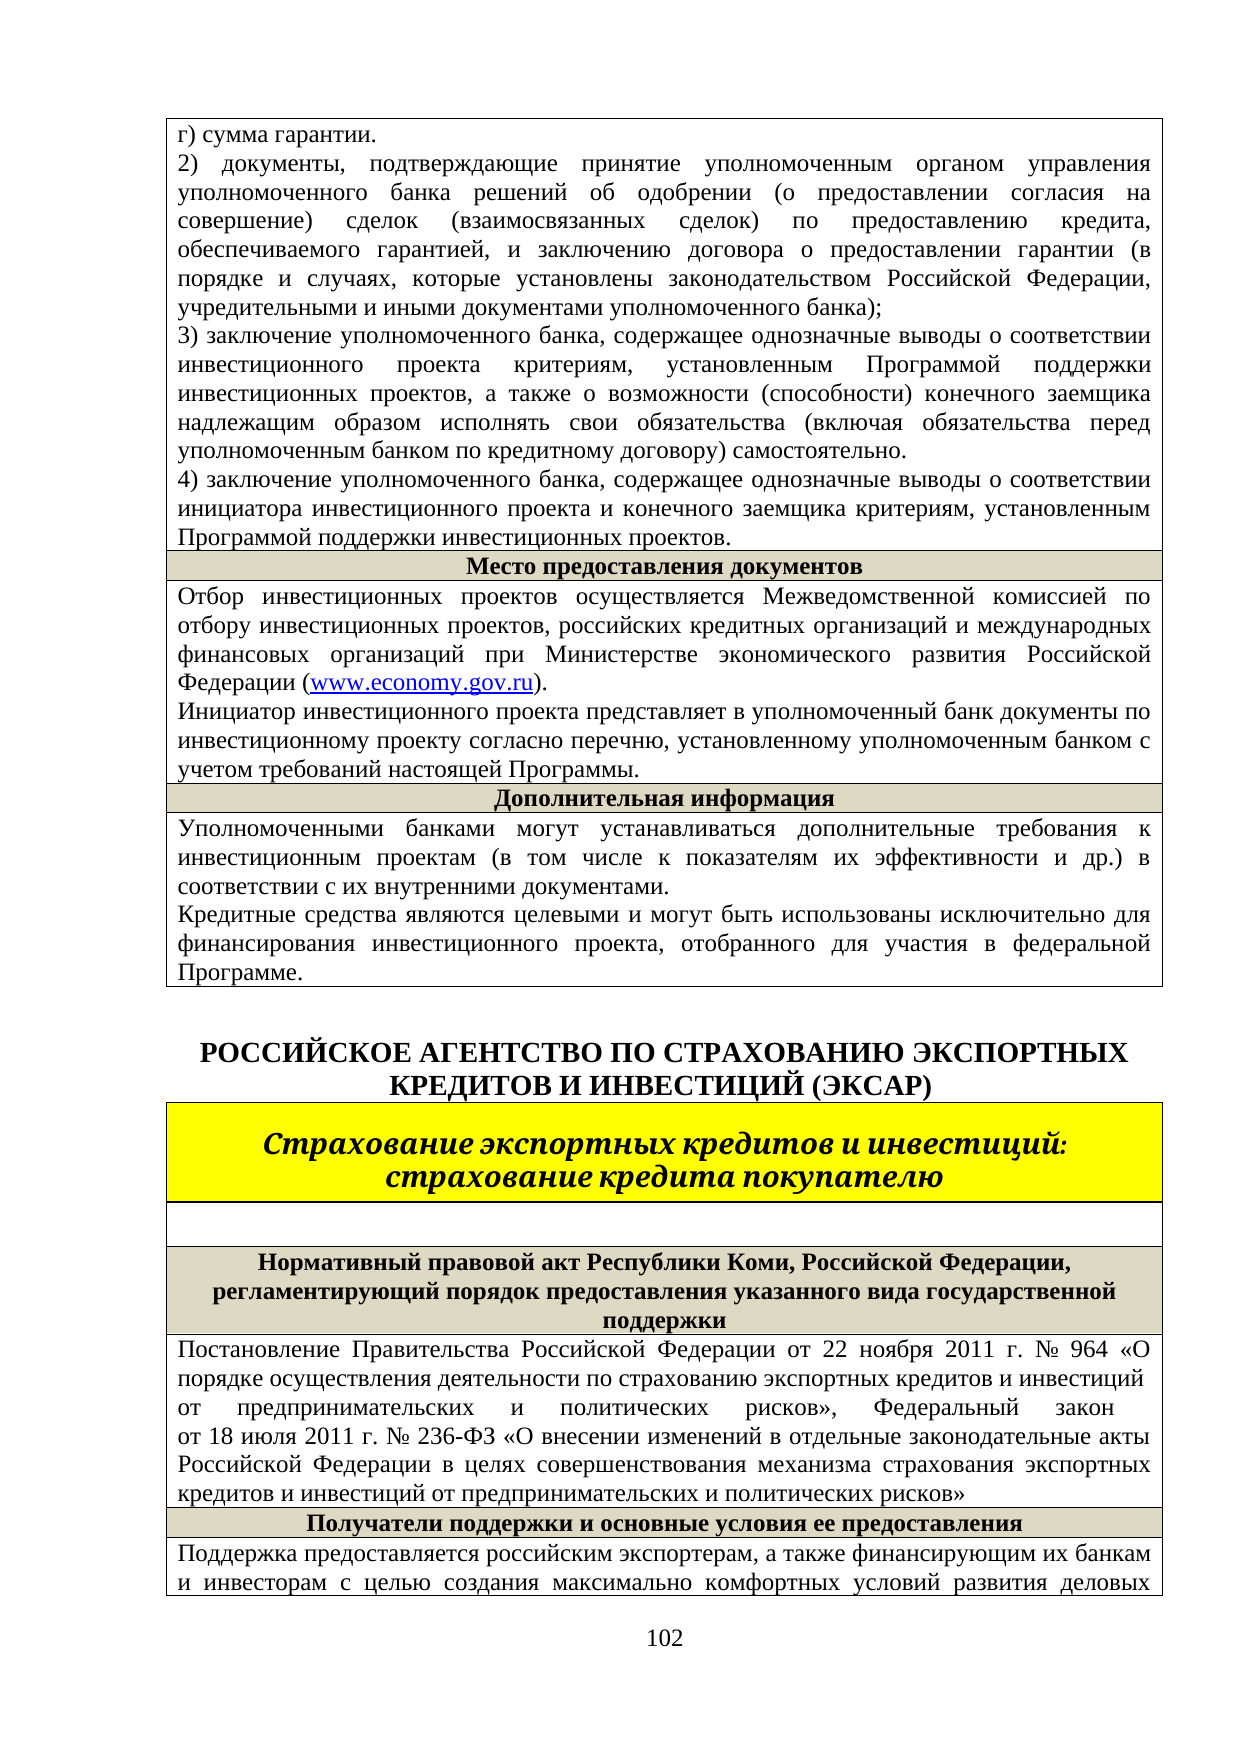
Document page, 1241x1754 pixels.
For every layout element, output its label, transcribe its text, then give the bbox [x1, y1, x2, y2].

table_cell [167, 119, 1162, 550]
table_cell Нормативный правовой акт Республики Коми, Российской Федерации, регламентирующий порядок предоставления указанного вида государственной поддержки [167, 1247, 1162, 1333]
table_cell Место предоставления документов [167, 551, 1162, 580]
table_cell Постановление Правительства Российской Федерации от 22 ноября 2011 г. № 964 «О порядке осуществления деятельности по страхованию экспортных кредитов и инвестиций от предпринимательских и политических рисков», Федеральный закон от 18 июля 2011 г. № 236-ФЗ «О внесении изменений в отдельные законодательные акты Российской Федерации в целях совершенствования механизма страхования экспортных кредитов и инвестиций от предпринимательских и политических рисков» [167, 1335, 1162, 1507]
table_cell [167, 1538, 1162, 1595]
table_cell Получатели поддержки и основные условия ее предоставления [167, 1508, 1162, 1537]
table_cell [167, 1203, 1162, 1246]
table_cell Уполномоченными банками могут устанавливаться дополнительные требования к инвестиционным проектам (в том числе к показателям их эффективности и др.) в соответствии с их внутренними документами. Кредитные средства являются целевыми и могут быть использованы исключительно для финансирования инвестиционного проекта, отобранного для участия в федеральной Программе. [167, 813, 1162, 986]
text РОССИЙСКОЕ АГЕНТСТВО ПО СТРАХОВАНИЮ ЭКСПОРТНЫХ КРЕДИТОВ И ИНВЕСТИЦИЙ (ЭКСАР) [177, 1035, 1152, 1102]
table_cell Дополнительная информация [167, 784, 1162, 812]
table_header Страхование экспортных кредитов и инвестиций: страхование кредита покупателю [167, 1103, 1162, 1201]
table_cell Отбор инвестиционных проектов осуществляется Межведомственной комиссией по отбору инвестиционных проектов, российских кредитных организаций и международных финансовых организаций при Министерстве экономического развития Российской Федерации (www.economy.gov.ru). Инициатор инвестиционного проекта представляет в уполномоченный банк документы по инвестиционному проекту согласно перечню, установленному уполномоченным банком с учетом требований настоящей Программы. [167, 581, 1162, 782]
